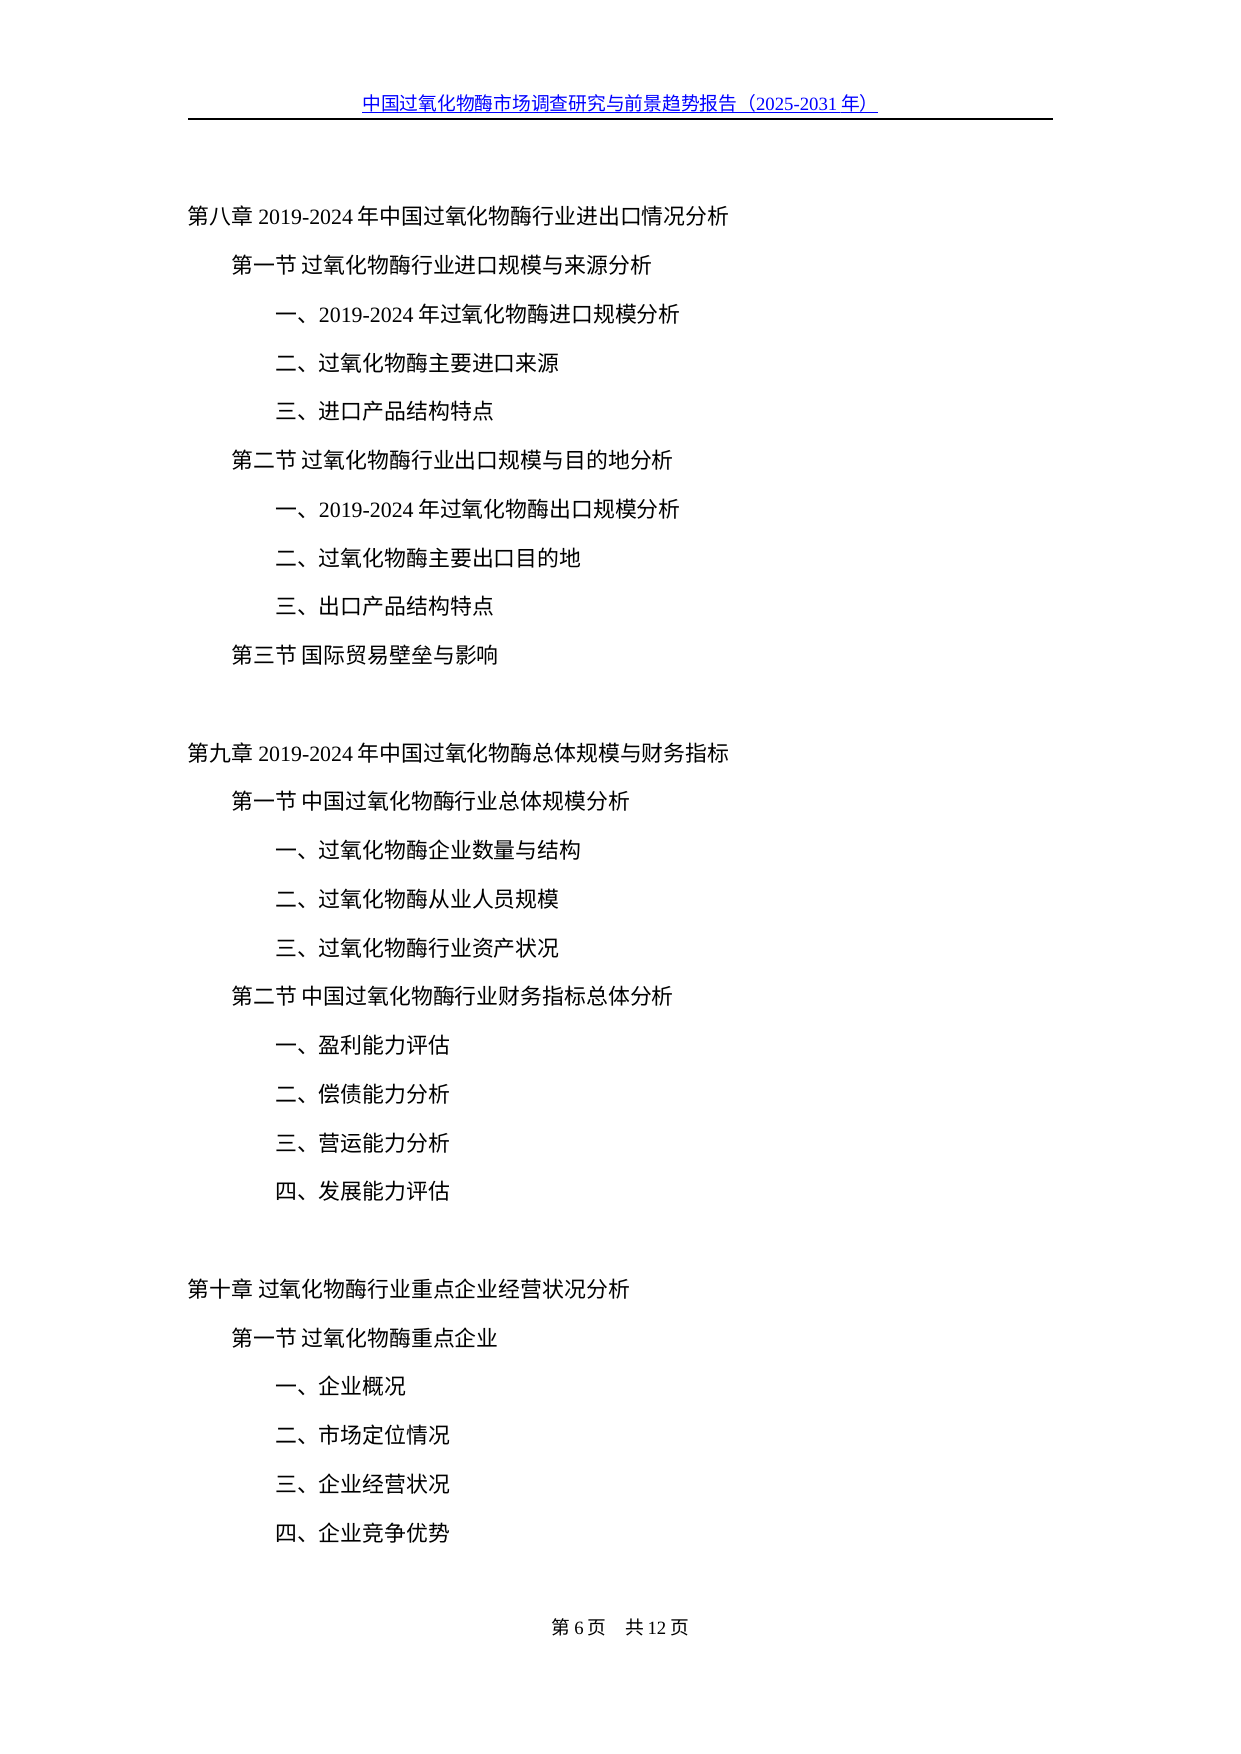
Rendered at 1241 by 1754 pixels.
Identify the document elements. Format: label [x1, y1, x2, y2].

text [187, 150, 1053, 1548]
